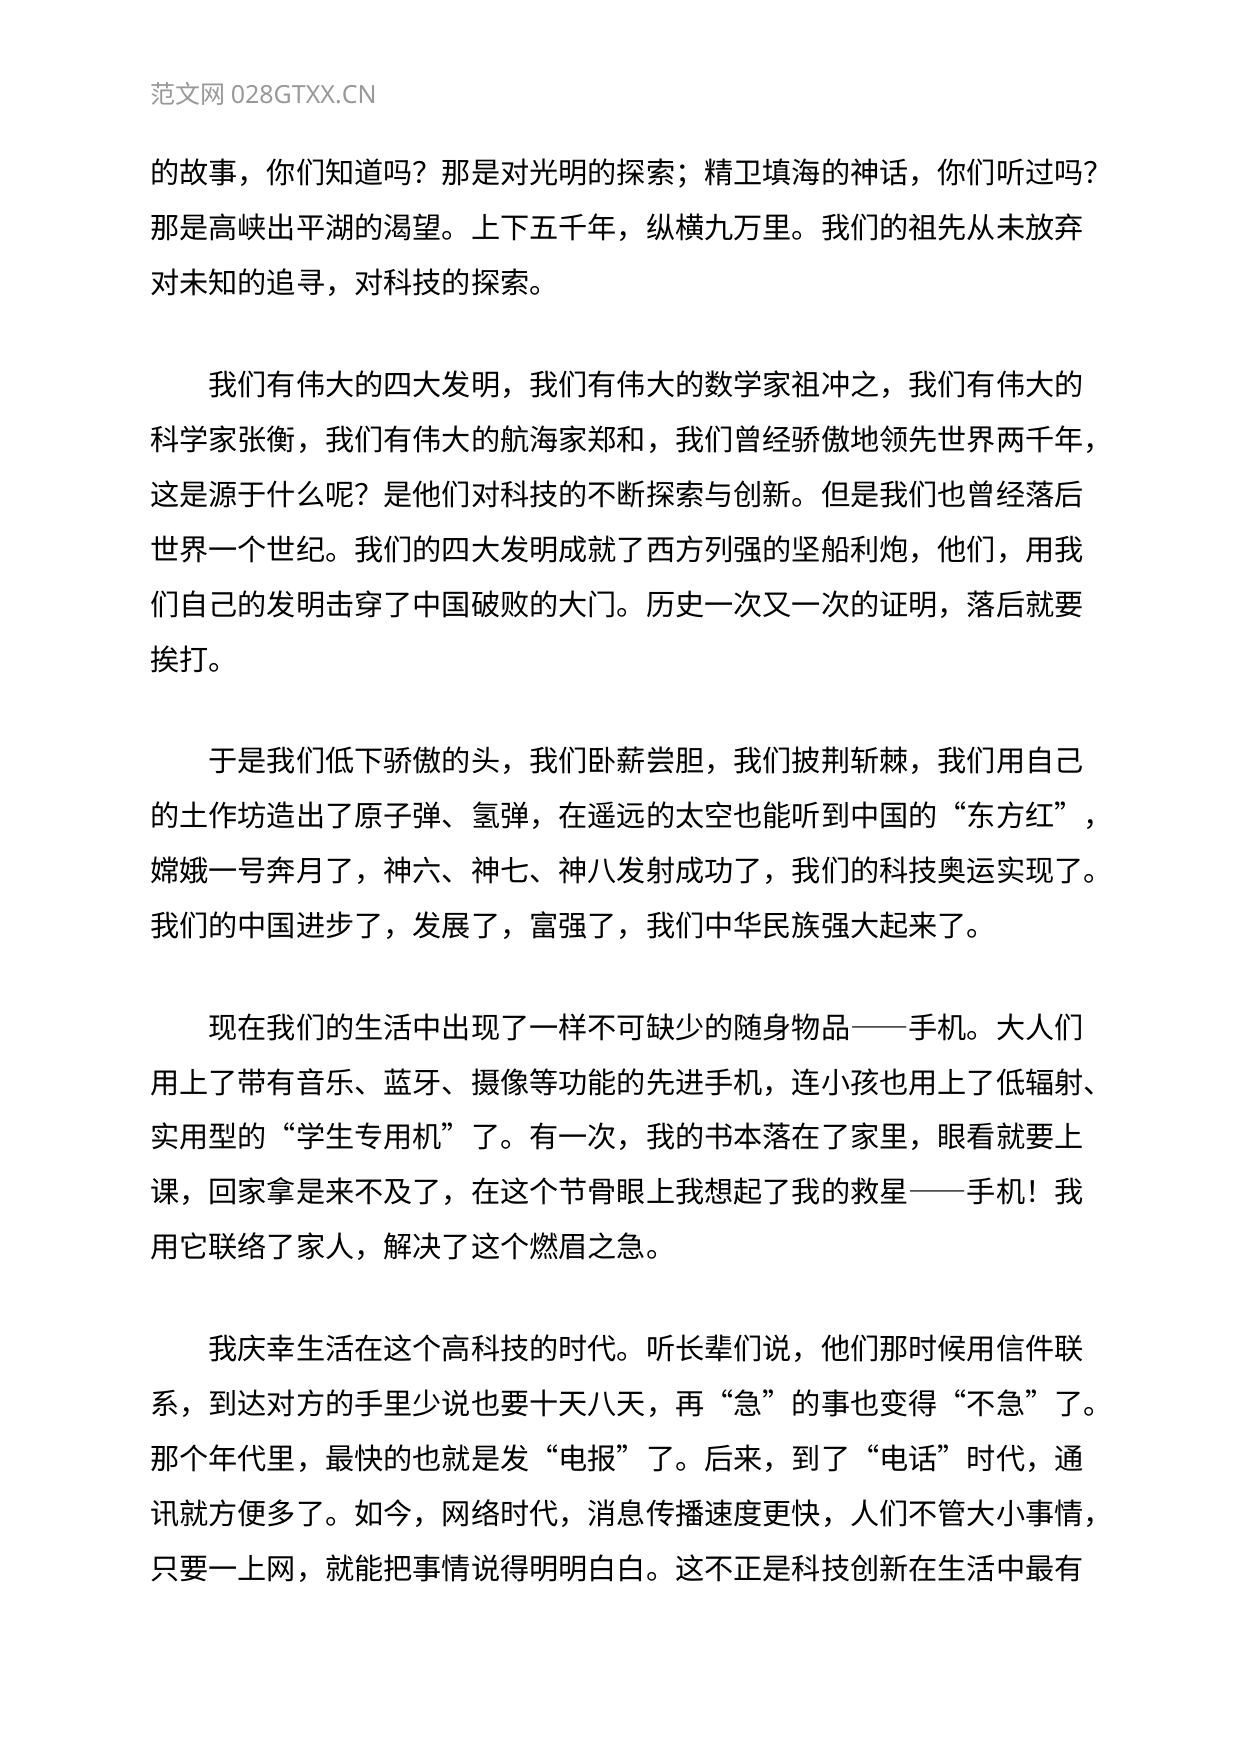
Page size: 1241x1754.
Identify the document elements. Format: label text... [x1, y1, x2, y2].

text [150, 1326, 1090, 1587]
text 于是我们低下骄傲的头，我们卧薪尝胆，我们披荆斩棘，我们用自己的土作坊造出了原子弹、氢弹，在遥远的太空也能听到中国的“东方红”，嫦娥一号奔月了，神六、神七、神八发射成功了，我们的科技奥运实现了。我们的中国进步了，发展了，富强了，我们中华民族强大起来了。 [150, 738, 1090, 945]
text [150, 150, 1090, 302]
text 现在我们的生活中出现了一样不可缺少的随身物品——手机。大人们用上了带有音乐、蓝牙、摄像等功能的先进手机，连小孩也用上了低辐射、实用型的“学生专用机”了。有一次，我的书本落在了家里，眼看就要上课，回家拿是来不及了，在这个节骨眼上我想起了我的救星——手机！我用它联络了家人，解决了这个燃眉之急。 [150, 1004, 1090, 1266]
text 我们有伟大的四大发明，我们有伟大的数学家祖冲之，我们有伟大的科学家张衡，我们有伟大的航海家郑和，我们曾经骄傲地领先世界两千年，这是源于什么呢？是他们对科技的不断探索与创新。但是我们也曾经落后世界一个世纪。我们的四大发明成就了西方列强的坚船利炮，他们，用我们自己的发明击穿了中国破败的大门。历史一次又一次的证明，落后就要挨打。 [150, 362, 1090, 678]
